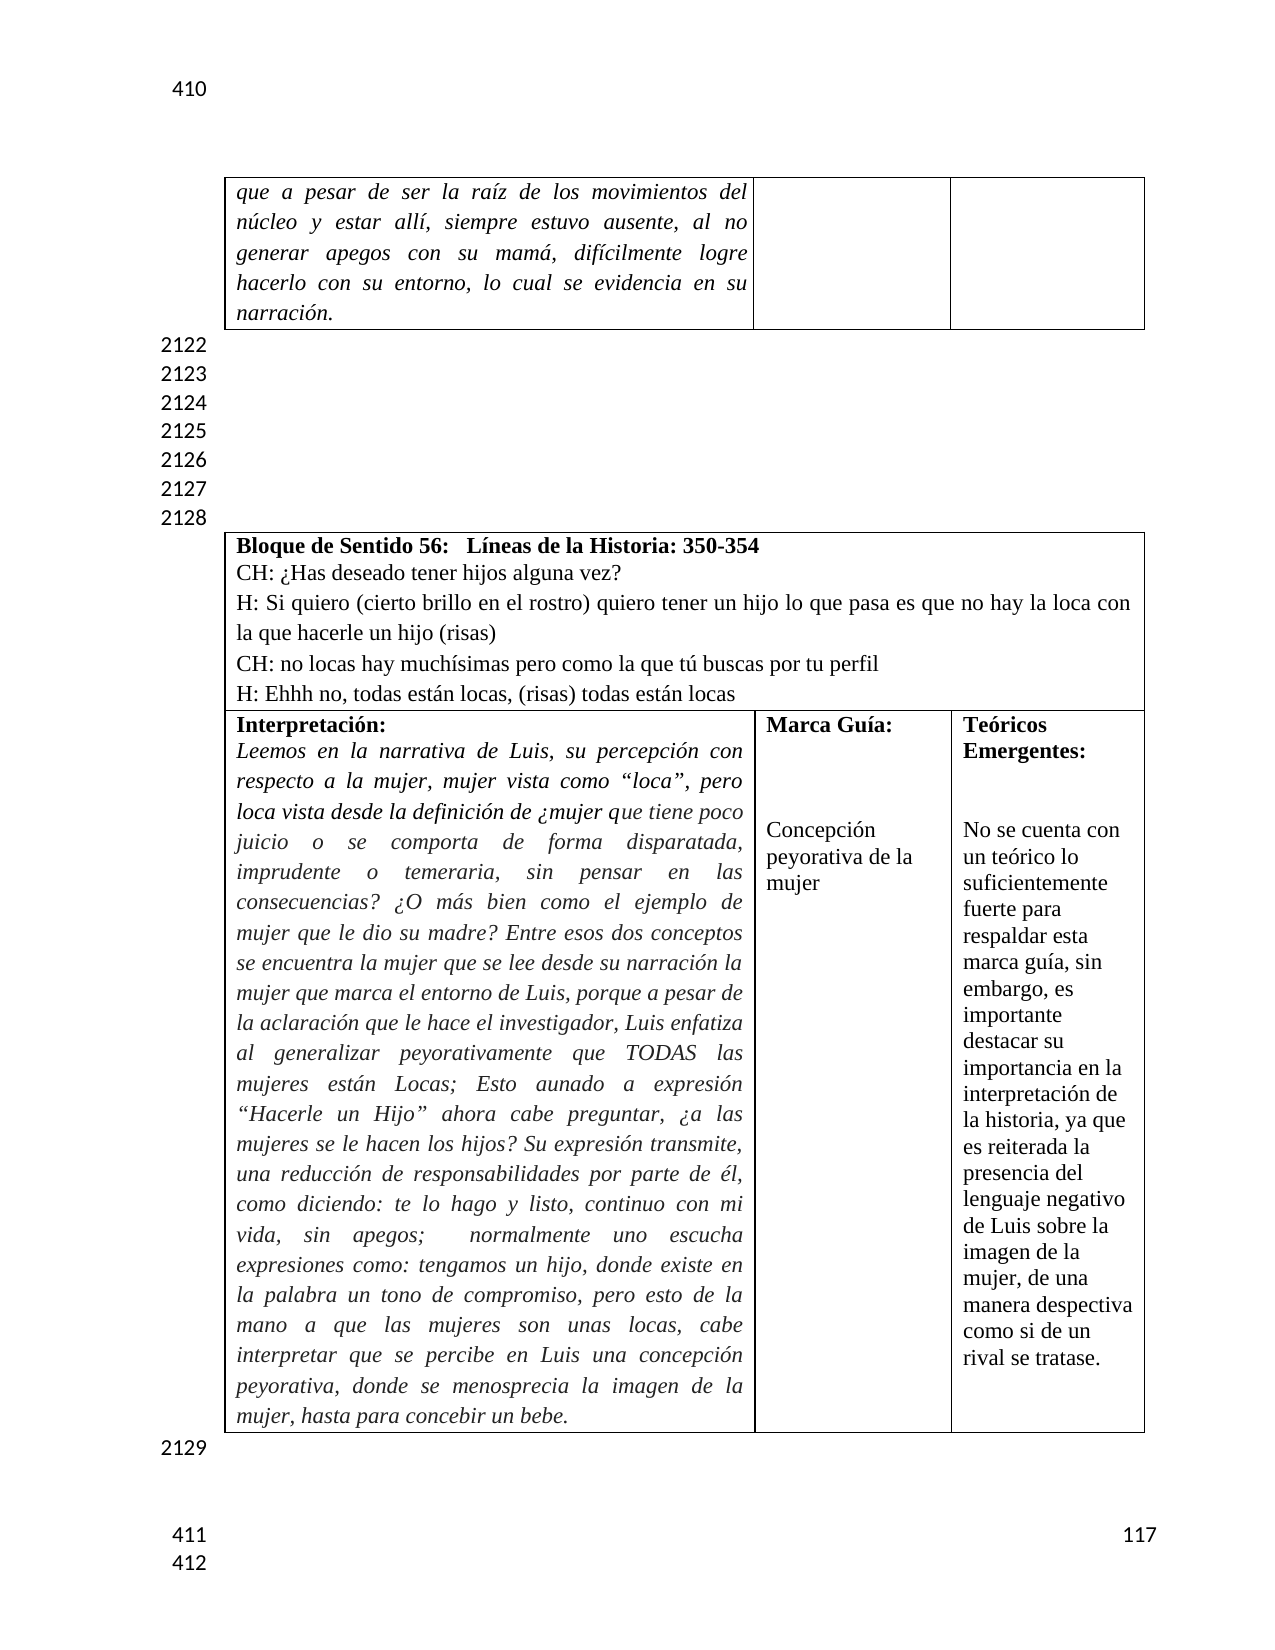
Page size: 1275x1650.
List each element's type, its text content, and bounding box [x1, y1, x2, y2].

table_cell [226, 178, 753, 329]
table_cell Interpretación: Leemos en la narrativa de Luis, su percepción con respecto a la mujer, mujer vista como “loca”, pero loca vista desde la definición de ¿mujer que tiene poco juicio o se comporta de forma disparatada, imprudente o temeraria, sin pensar en las consecuencias? ¿O más bien como el ejemplo de mujer que le dio su madre? Entre esos dos conceptos se encuentra la mujer que se lee desde su narración la mujer que marca el entorno de Luis, porque a pesar de la aclaración que le hace el investigador, Luis enfatiza al generalizar peyorativamente que TODAS las mujeres están Locas; Esto aunado a expresión “Hacerle un Hijo” ahora cabe preguntar, ¿a las mujeres se le hacen los hijos? Su expresión transmite, una reducción de responsabilidades por parte de él, como diciendo: te lo hago y listo, continuo con mi vida, sin apegos; normalmente uno escucha expresiones como: tengamos un hijo, donde existe en la palabra un tono de compromiso, pero esto de la mano a que las mujeres son unas locas, cabe interpretar que se percibe en Luis una concepción peyorativa, donde se menosprecia la imagen de la mujer, hasta para concebir un bebe. [226, 711, 754, 1432]
table_header Bloque de Sentido 56: Líneas de la Historia: 350-354 CH: ¿Has deseado tener hijos alguna vez? H: Si quiero (cierto brillo en el rostro) quiero tener un hijo lo que pasa es que no hay la loca con la que hacerle un hijo (risas) CH: no locas hay muchísimas pero como la que tú buscas por tu perfil H: Ehhh no, todas están locas, (risas) todas están locas [226, 533, 1144, 710]
table_cell Teóricos Emergentes: No se cuenta con un teórico lo suficientemente fuerte para respaldar esta marca guía, sin embargo, es importante destacar su importancia en la interpretación de la historia, ya que es reiterada la presencia del lenguaje negativo de Luis sobre la imagen de la mujer, de una manera despectiva como si de un rival se tratase. [952, 711, 1144, 1432]
table_cell Marca Guía: Concepción peyorativa de la mujer [756, 711, 951, 1432]
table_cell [951, 178, 1144, 329]
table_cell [754, 178, 950, 329]
